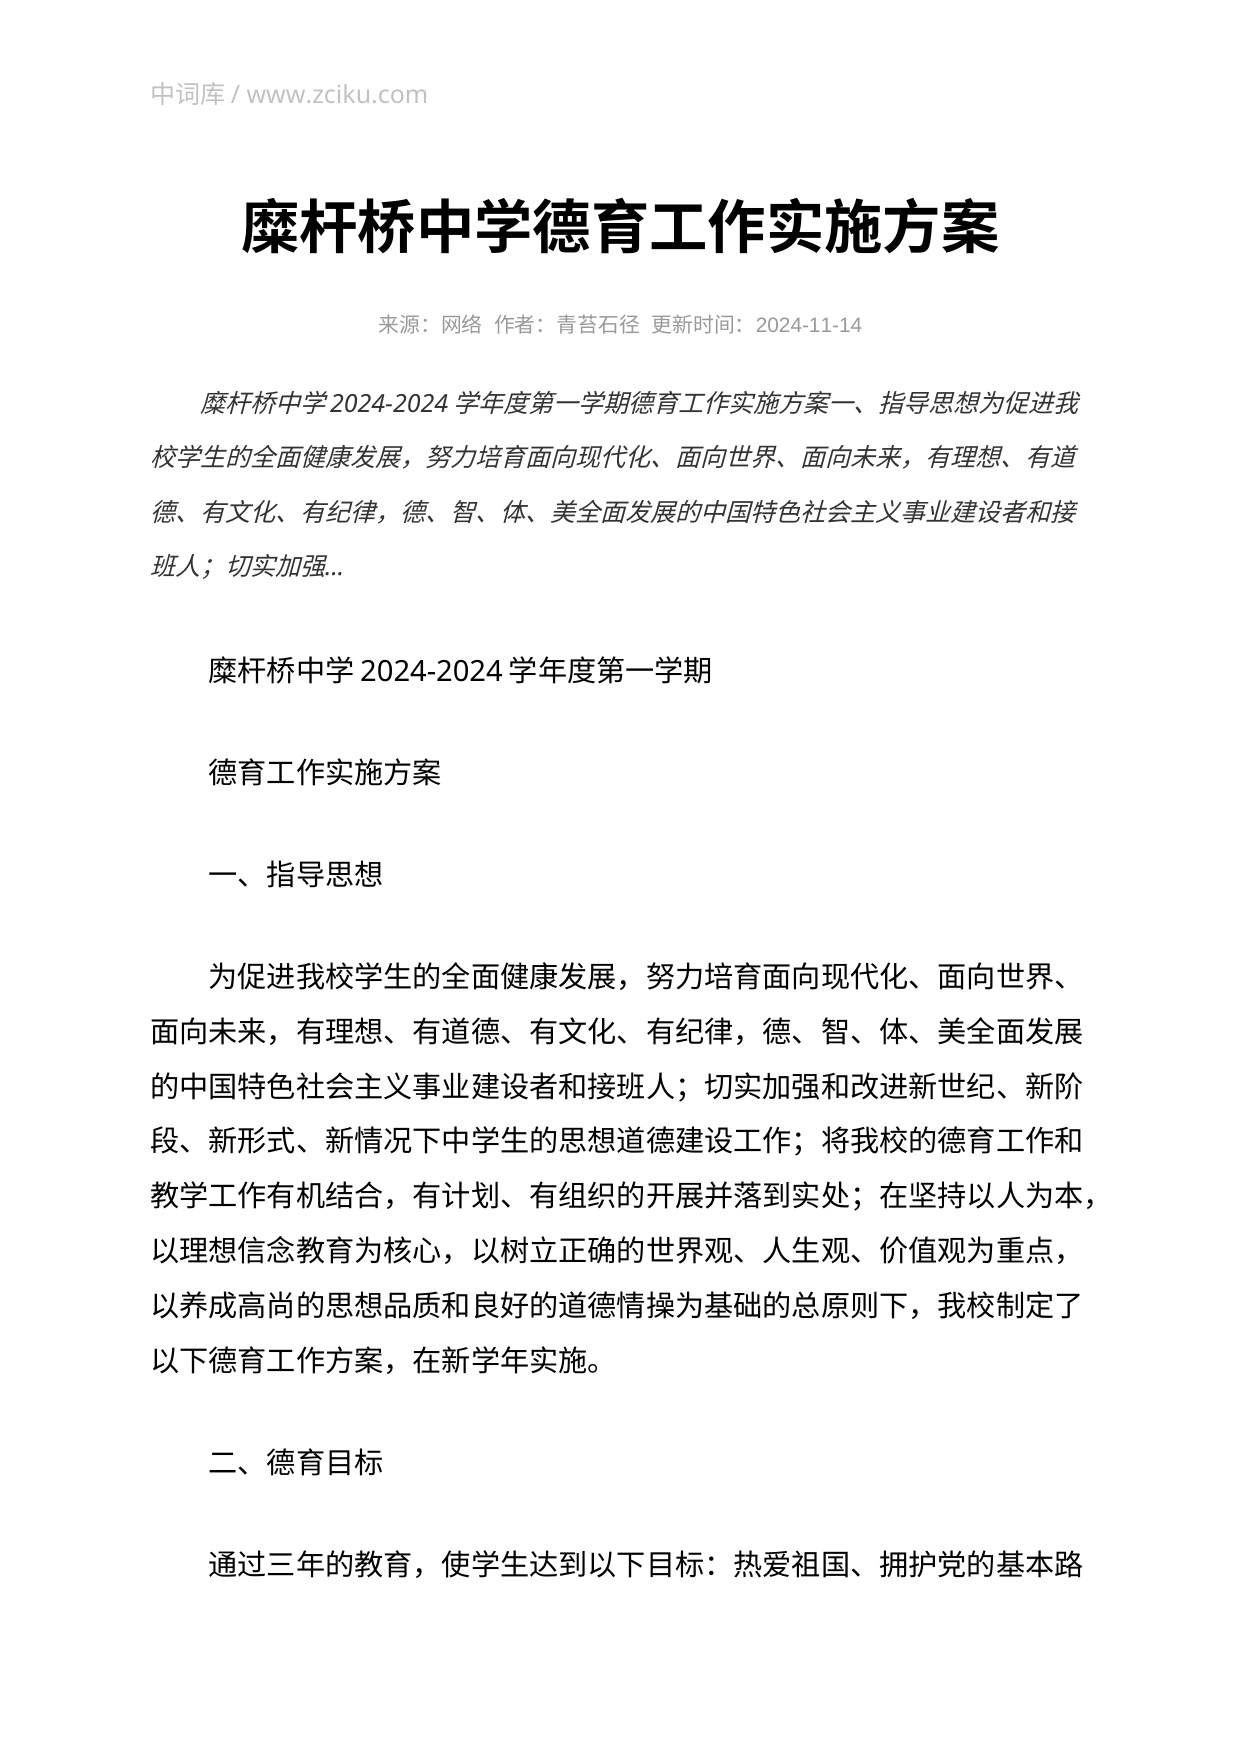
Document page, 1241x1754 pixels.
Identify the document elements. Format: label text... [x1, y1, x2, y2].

text 糜杆桥中学2024-2024学年度第一学期德育工作实施方案一、指导思想为促进我校学生的全面健康发展，努力培育面向现代化、面向世界、面向未来，有理想、有道德、有文化、有纪律，德、智、体、美全面发展的中国特色社会主义事业建设者和接班人；切实加强... [150, 383, 1090, 583]
text 德育工作实施方案 [150, 750, 1090, 792]
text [150, 1541, 1090, 1583]
text 一、指导思想 [150, 852, 1090, 894]
text 糜杆桥中学2024-2024学年度第一学期 [150, 648, 1090, 690]
text 来源：网络 作者：青苔石径 更新时间：2024-11-14 [150, 313, 1090, 337]
text 二、德育目标 [150, 1439, 1090, 1482]
text 为促进我校学生的全面健康发展，努力培育面向现代化、面向世界、面向未来，有理想、有道德、有文化、有纪律，德、智、体、美全面发展的中国特色社会主义事业建设者和接班人；切实加强和改进新世纪、新阶段、新形式、新情况下中学生的思想道德建设工作；将我校的德育工作和教学工作有机结合，有计划、有组织的开展并落到实处；在坚持以人为本，以理想信念教育为核心，以树立正确的世界观、人生观、价值观为重点，以养成高尚的思想品质和良好的道德情操为基础的总原则下，我校制定了以下德育工作方案，在新学年实施。 [150, 953, 1090, 1380]
subtitle 糜杆桥中学德育工作实施方案 [150, 181, 1090, 266]
